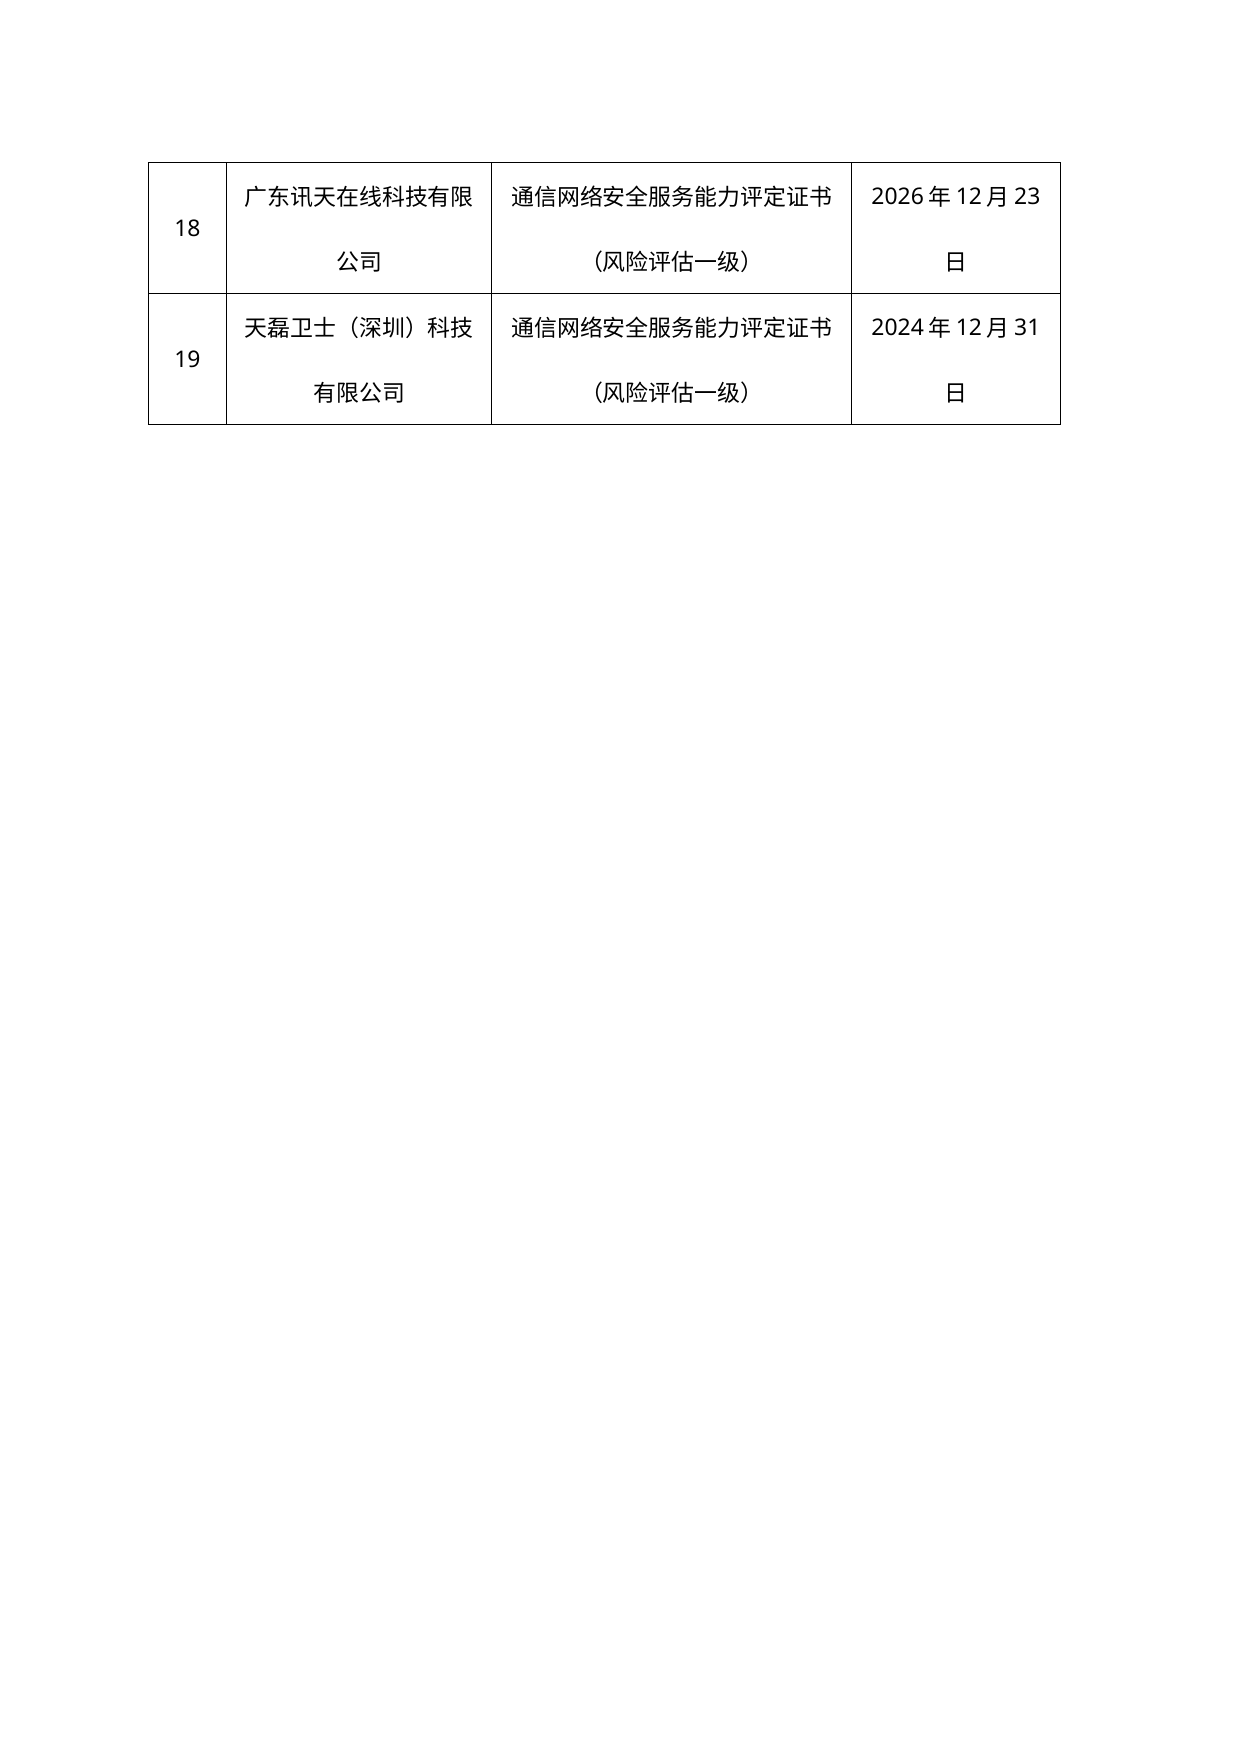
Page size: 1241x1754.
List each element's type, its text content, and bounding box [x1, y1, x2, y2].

table_cell 2026年12月23日 [852, 163, 1060, 293]
table_cell 通信网络安全服务能力评定证书 （风险评估一级） [492, 294, 851, 424]
table_cell 18 [149, 163, 226, 293]
table_cell 天磊卫士（深圳）科技有限公司 [227, 294, 491, 424]
table_cell 2024年12月31日 [852, 294, 1060, 424]
table_cell 19 [149, 294, 226, 424]
table_cell 广东讯天在线科技有限公司 [227, 163, 491, 293]
table_cell 通信网络安全服务能力评定证书 （风险评估一级） [492, 163, 851, 293]
